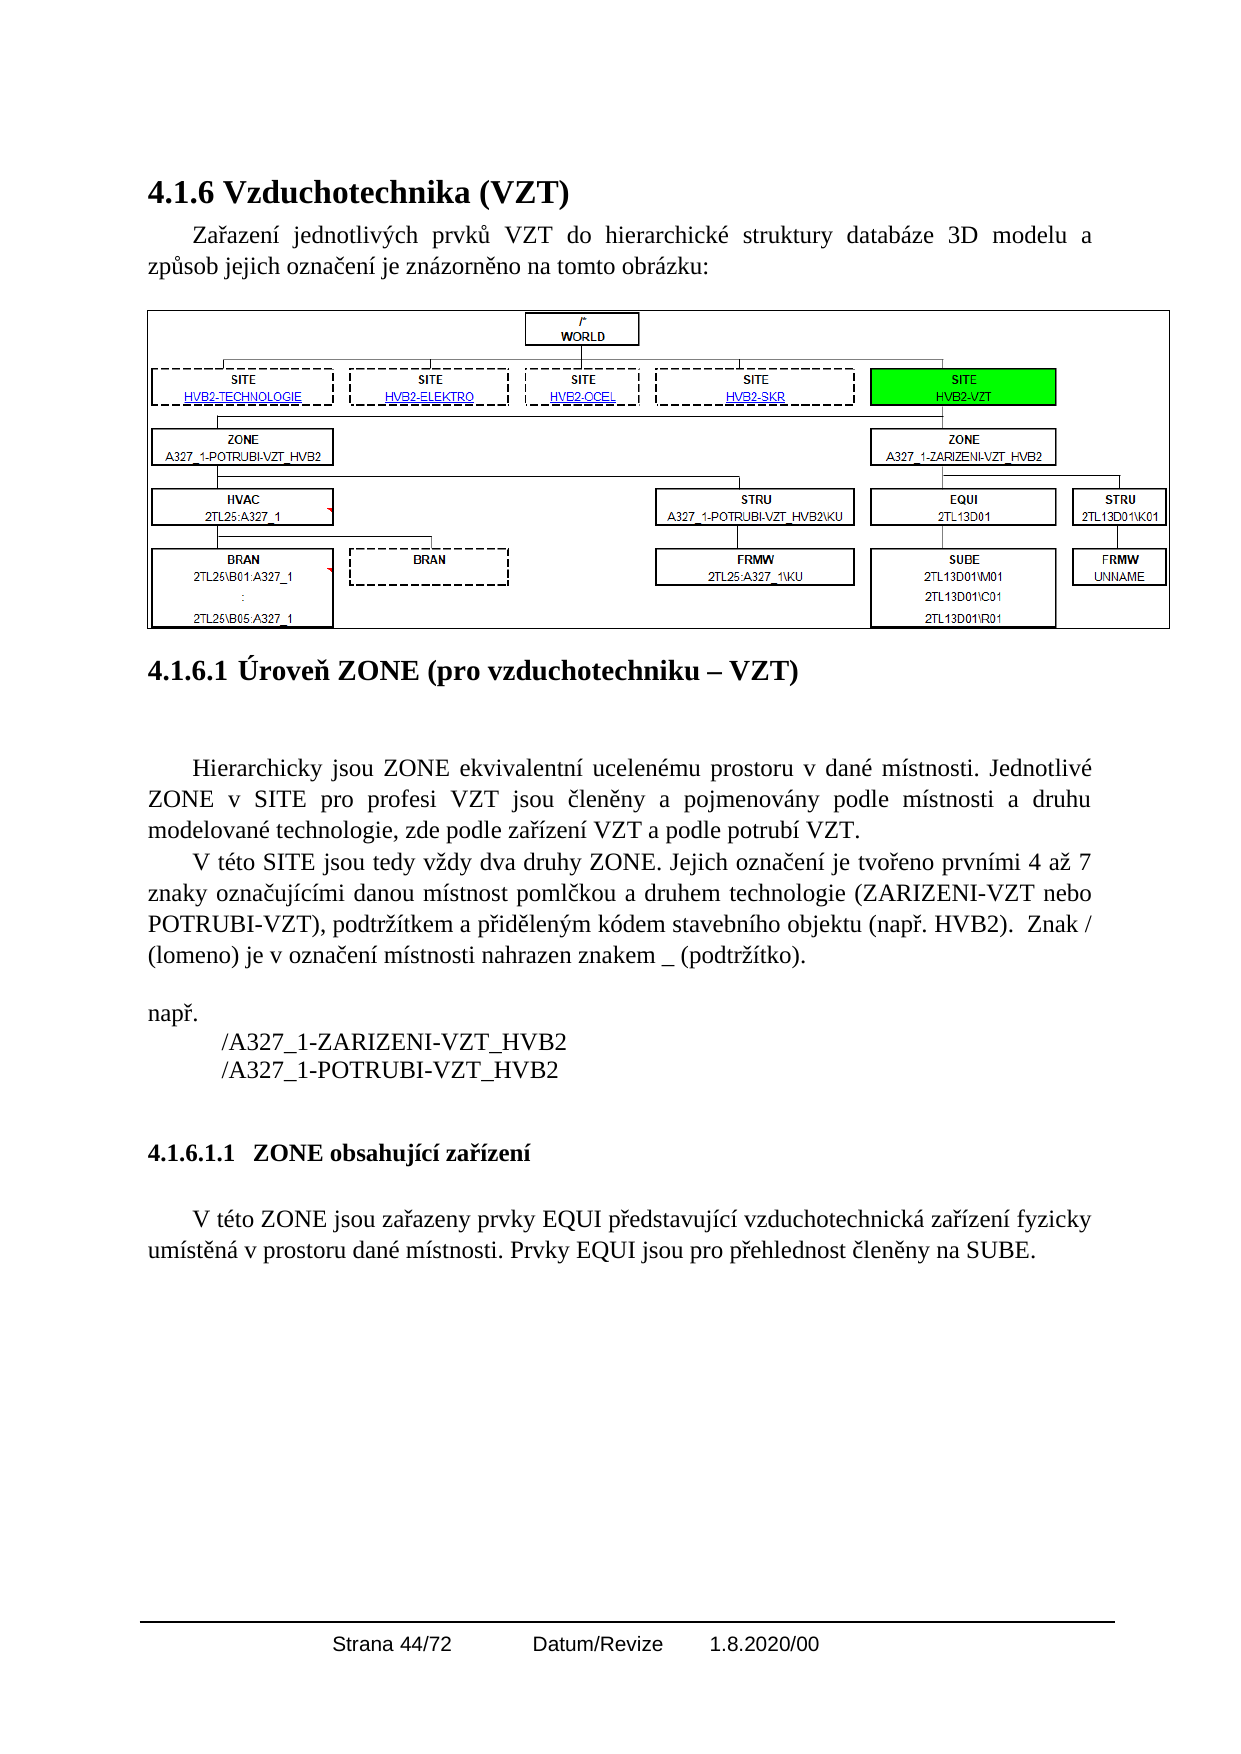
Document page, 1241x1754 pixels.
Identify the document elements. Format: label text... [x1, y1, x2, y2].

text např. [148, 998, 1093, 1027]
list Zařazení jednotlivých prvků VZT do hierarchické struktury databáze 3D modelu a způsob jejich označení je znázorněno na tomto obrázku: [148, 217, 1093, 280]
subtitle Vzduchotechnika (VZT) [148, 173, 1093, 211]
list Hierarchicky jsou ZONE ekvivalentní ucelenému prostoru v dané místnosti. Jednotlivé ZONE v SITE pro profesi VZT jsou členěny a pojmenovány podle místnosti a druhu modelované technologie, zde podle zařízení VZT a podle potrubí VZT. [148, 751, 1093, 844]
subtitle ZONE obsahující zařízení [148, 1138, 1093, 1167]
text /A327_1-ZARIZENI-VZT_HVB2 [148, 1027, 1093, 1056]
subtitle Úroveň ZONE (pro vzduchotechniku – VZT) [148, 653, 1093, 687]
list V této ZONE jsou zařazeny prvky EQUI představující vzduchotechnická zařízení fyzicky umístěná v prostoru dané místnosti. Prvky EQUI jsou pro přehlednost členěny na SUBE. [148, 1202, 1093, 1264]
list V této SITE jsou tedy vždy dva druhy ZONE. Jejich označení je tvořeno prvními 4 až 7 znaky označujícími danou místnost pomlčkou a druhem technologie (ZARIZENI-VZT nebo POTRUBI-VZT), podtržítkem a přiděleným kódem stavebního objektu (např. HVB2). Znak / (lomeno) je v označení místnosti nahrazen znakem _ (podtržítko). [148, 844, 1093, 969]
text /A327_1-POTRUBI-VZT_HVB2 [148, 1056, 1093, 1084]
picture [148, 311, 1169, 628]
